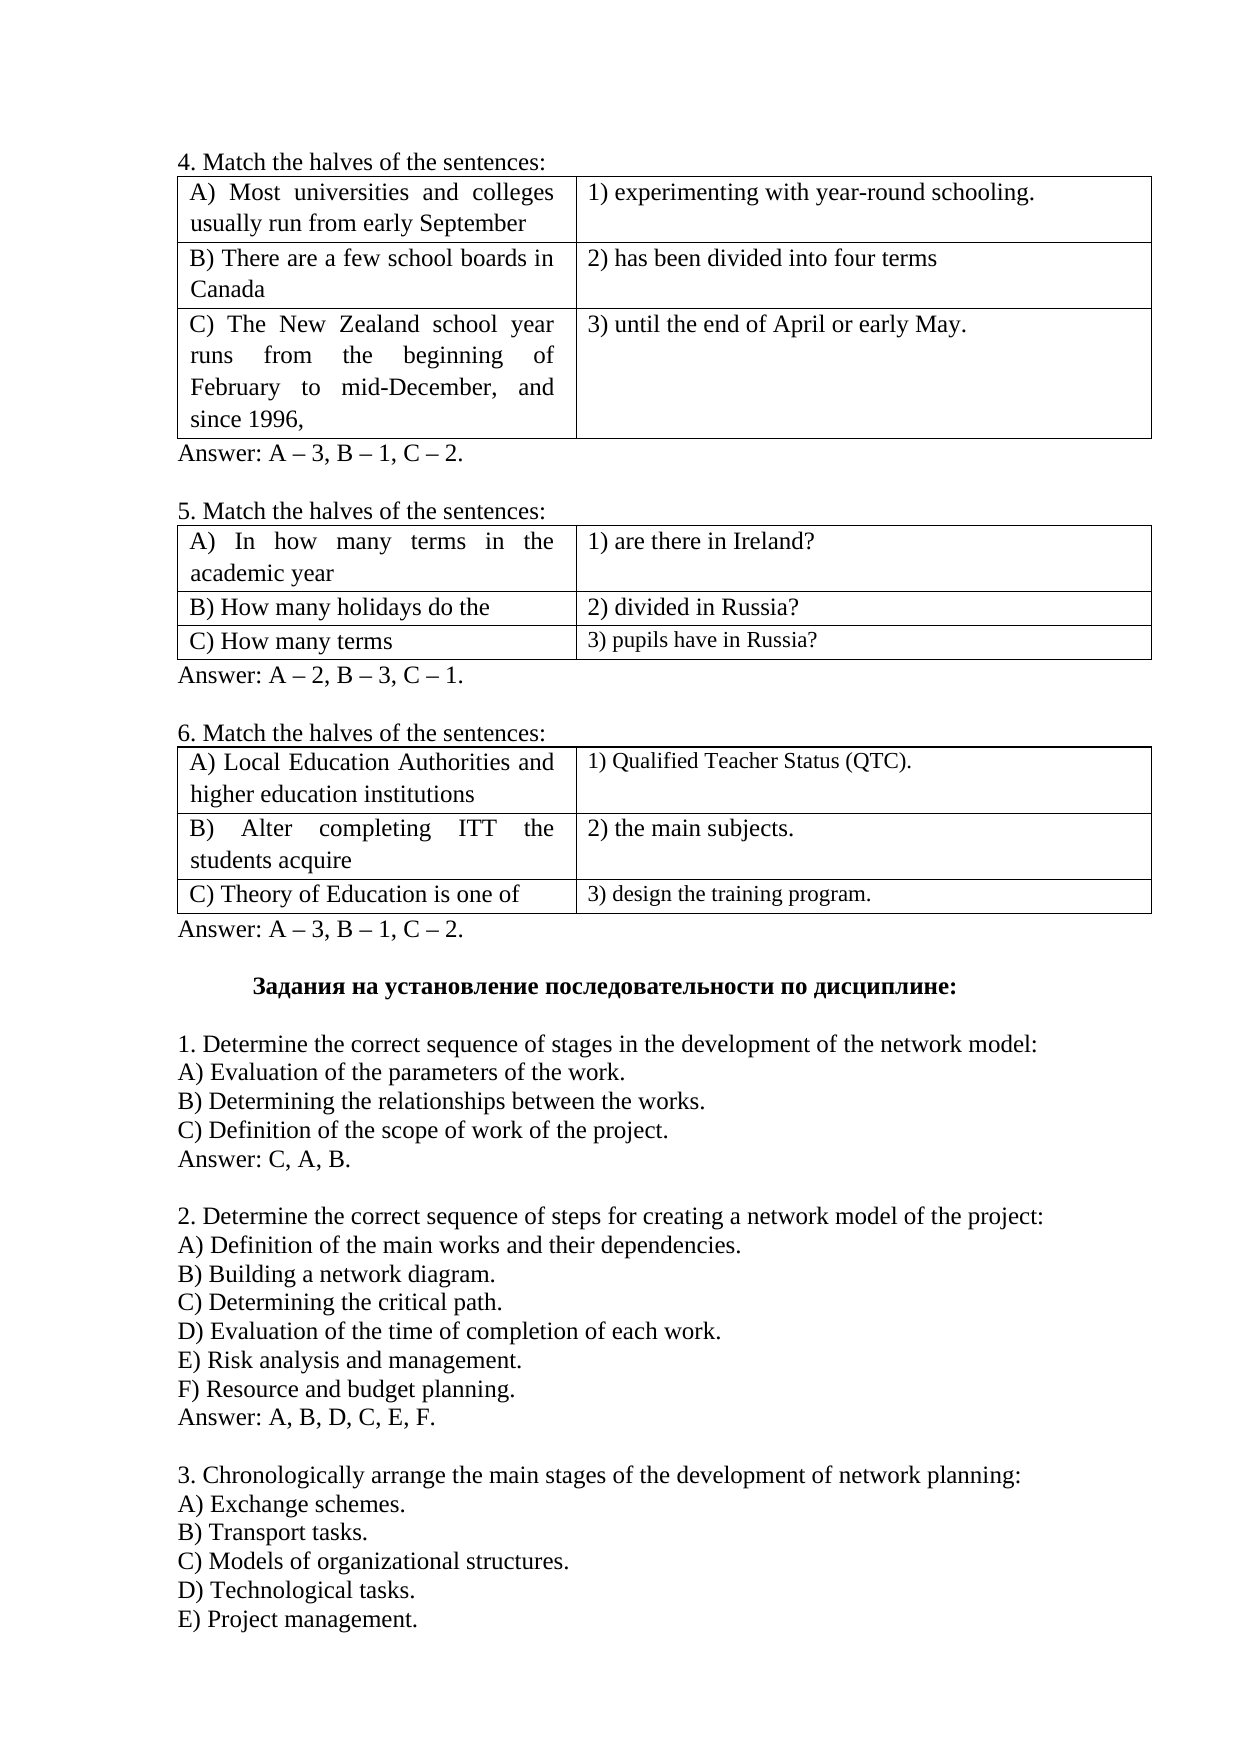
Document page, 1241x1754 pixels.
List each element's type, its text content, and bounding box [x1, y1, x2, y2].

table_header 1) experimenting with year-round schooling. [577, 177, 1151, 242]
text B) Determining the relationships between the works. [177, 1086, 1151, 1115]
text D) Evaluation of the time of completion of each work. [177, 1316, 1162, 1345]
text 5. Match the halves of the sentences: [177, 496, 1151, 525]
text 4. Match the halves of the sentences: [177, 147, 1151, 176]
text 3. Chronologically arrange the main stages of the development of network planning: [177, 1460, 1162, 1489]
table_cell B) There are a few school boards in Canada [178, 243, 576, 308]
text Answer: A – 2, B – 3, C – 1. [177, 660, 1151, 689]
table_header 1) Qualified Teacher Status (QTC). [577, 748, 1151, 812]
table_header A) Most universities and colleges usually run from early September [178, 177, 576, 242]
text Задания на установление последовательности по дисциплине: [178, 971, 1151, 1000]
text Answer: A – 3, B – 1, C – 2. [177, 439, 1151, 467]
table_cell 2) divided in Russia? [577, 592, 1151, 625]
text A) Evaluation of the parameters of the work. [177, 1057, 1151, 1086]
text A) Definition of the main works and their dependencies. [177, 1230, 1162, 1259]
table_cell C) The New Zealand school year runs from the beginning of February to mid-December, and since 1996, [178, 309, 576, 437]
text E) Risk analysis and management. [177, 1345, 1162, 1374]
table_cell 3) until the end of April or early May. [577, 309, 1151, 437]
table_cell C) How many terms [178, 626, 576, 659]
text B) Transport tasks. [177, 1517, 1162, 1546]
table_cell 2) has been divided into four terms [577, 243, 1151, 308]
text A) Exchange schemes. [177, 1489, 1162, 1517]
text Answer: A – 3, B – 1, C – 2. [177, 914, 1151, 942]
text B) Building a network diagram. [177, 1259, 1162, 1287]
text 2. Determine the correct sequence of steps for creating a network model of the project: [177, 1201, 1162, 1230]
table_header A) Local Education Authorities and higher education institutions [178, 748, 576, 812]
table_cell 3) pupils have in Russia? [577, 626, 1151, 659]
text E) Project management. [177, 1604, 1162, 1632]
table_cell C) Theory of Education is one of [178, 880, 576, 913]
text Answer: C, A, B. [177, 1144, 1151, 1172]
table_cell B) How many holidays do the [178, 592, 576, 625]
text 1. Determine the correct sequence of stages in the development of the network model: [177, 1029, 1151, 1057]
text F) Resource and budget planning. [177, 1374, 1162, 1402]
table_header 1) are there in Ireland? [577, 526, 1151, 591]
text 6. Match the halves of the sentences: [177, 718, 1151, 746]
text C) Models of organizational structures. [177, 1546, 1162, 1575]
text Answer: A, B, D, C, E, F. [177, 1402, 1162, 1431]
table_cell 2) the main subjects. [577, 814, 1151, 878]
text C) Definition of the scope of work of the project. [177, 1115, 1151, 1144]
table_header A) In how many terms in the academic year [178, 526, 576, 591]
text D) Technological tasks. [177, 1575, 1162, 1604]
table_cell B) Alter completing ITT the students acquire [178, 814, 576, 878]
table_cell 3) design the training program. [577, 880, 1151, 913]
text C) Determining the critical path. [177, 1287, 1162, 1316]
